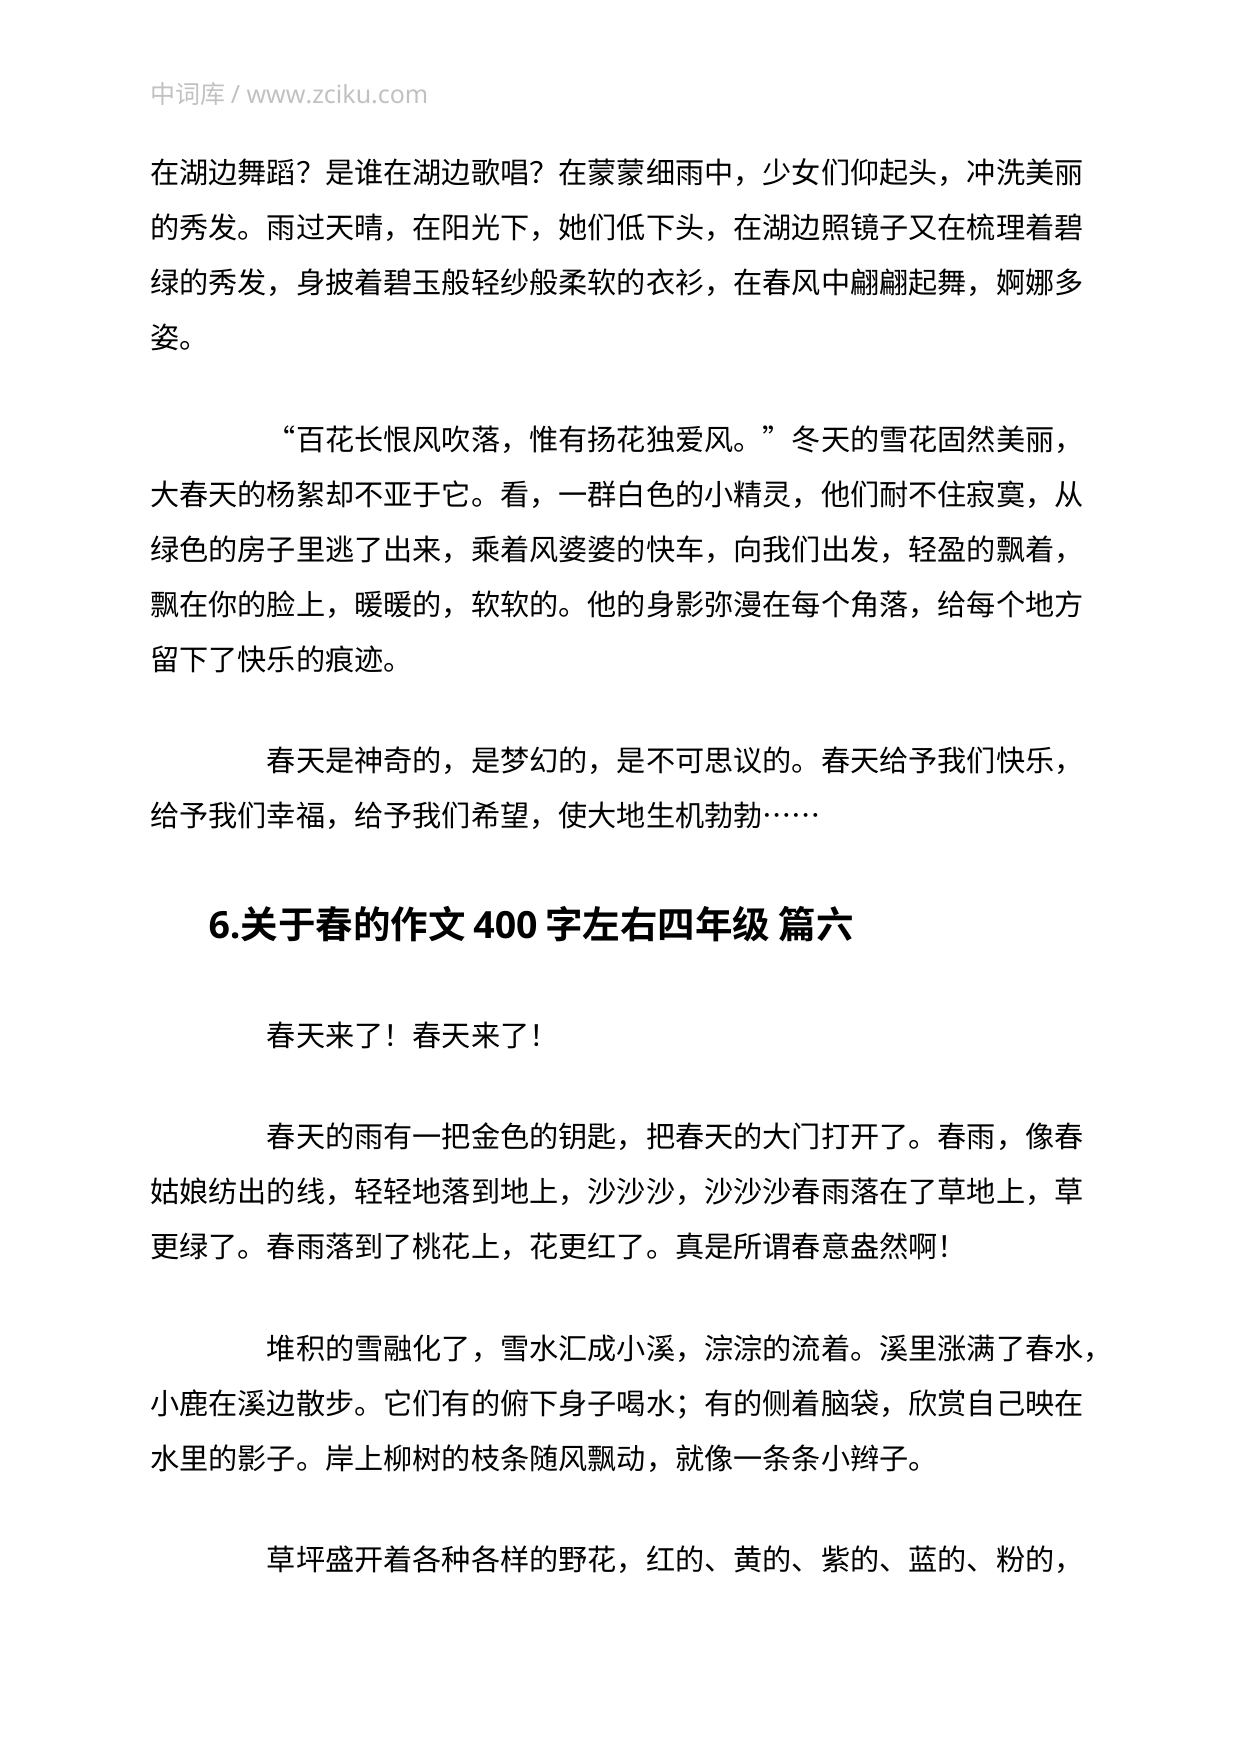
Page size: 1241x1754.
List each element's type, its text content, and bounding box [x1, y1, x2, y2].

text “百花长恨风吹落，惟有扬花独爱风。”冬天的雪花固然美丽，大春天的杨絮却不亚于它。看，一群白色的小精灵，他们耐不住寂寞，从绿色的房子里逃了出来，乘着风婆婆的快车，向我们出发，轻盈的飘着，飘在你的脸上，暖暖的，软软的。他的身影弥漫在每个角落，给每个地方留下了快乐的痕迹。 [150, 416, 1090, 678]
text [150, 1537, 1090, 1579]
text 春天来了！春天来了！ [150, 1012, 1090, 1054]
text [150, 150, 1090, 357]
text 春天是神奇的，是梦幻的，是不可思议的。春天给予我们快乐，给予我们幸福，给予我们希望，使大地生机勃勃…… [150, 738, 1090, 835]
text 6.关于春的作文400字左右四年级 篇六 [150, 894, 1090, 949]
text 堆积的雪融化了，雪水汇成小溪，淙淙的流着。溪里涨满了春水，小鹿在溪边散步。它们有的俯下身子喝水；有的侧着脑袋，欣赏自己映在水里的影子。岸上柳树的枝条随风飘动，就像一条条小辫子。 [150, 1325, 1090, 1477]
text 春天的雨有一把金色的钥匙，把春天的大门打开了。春雨，像春姑娘纺出的线，轻轻地落到地上，沙沙沙，沙沙沙春雨落在了草地上，草更绿了。春雨落到了桃花上，花更红了。真是所谓春意盎然啊！ [150, 1114, 1090, 1266]
